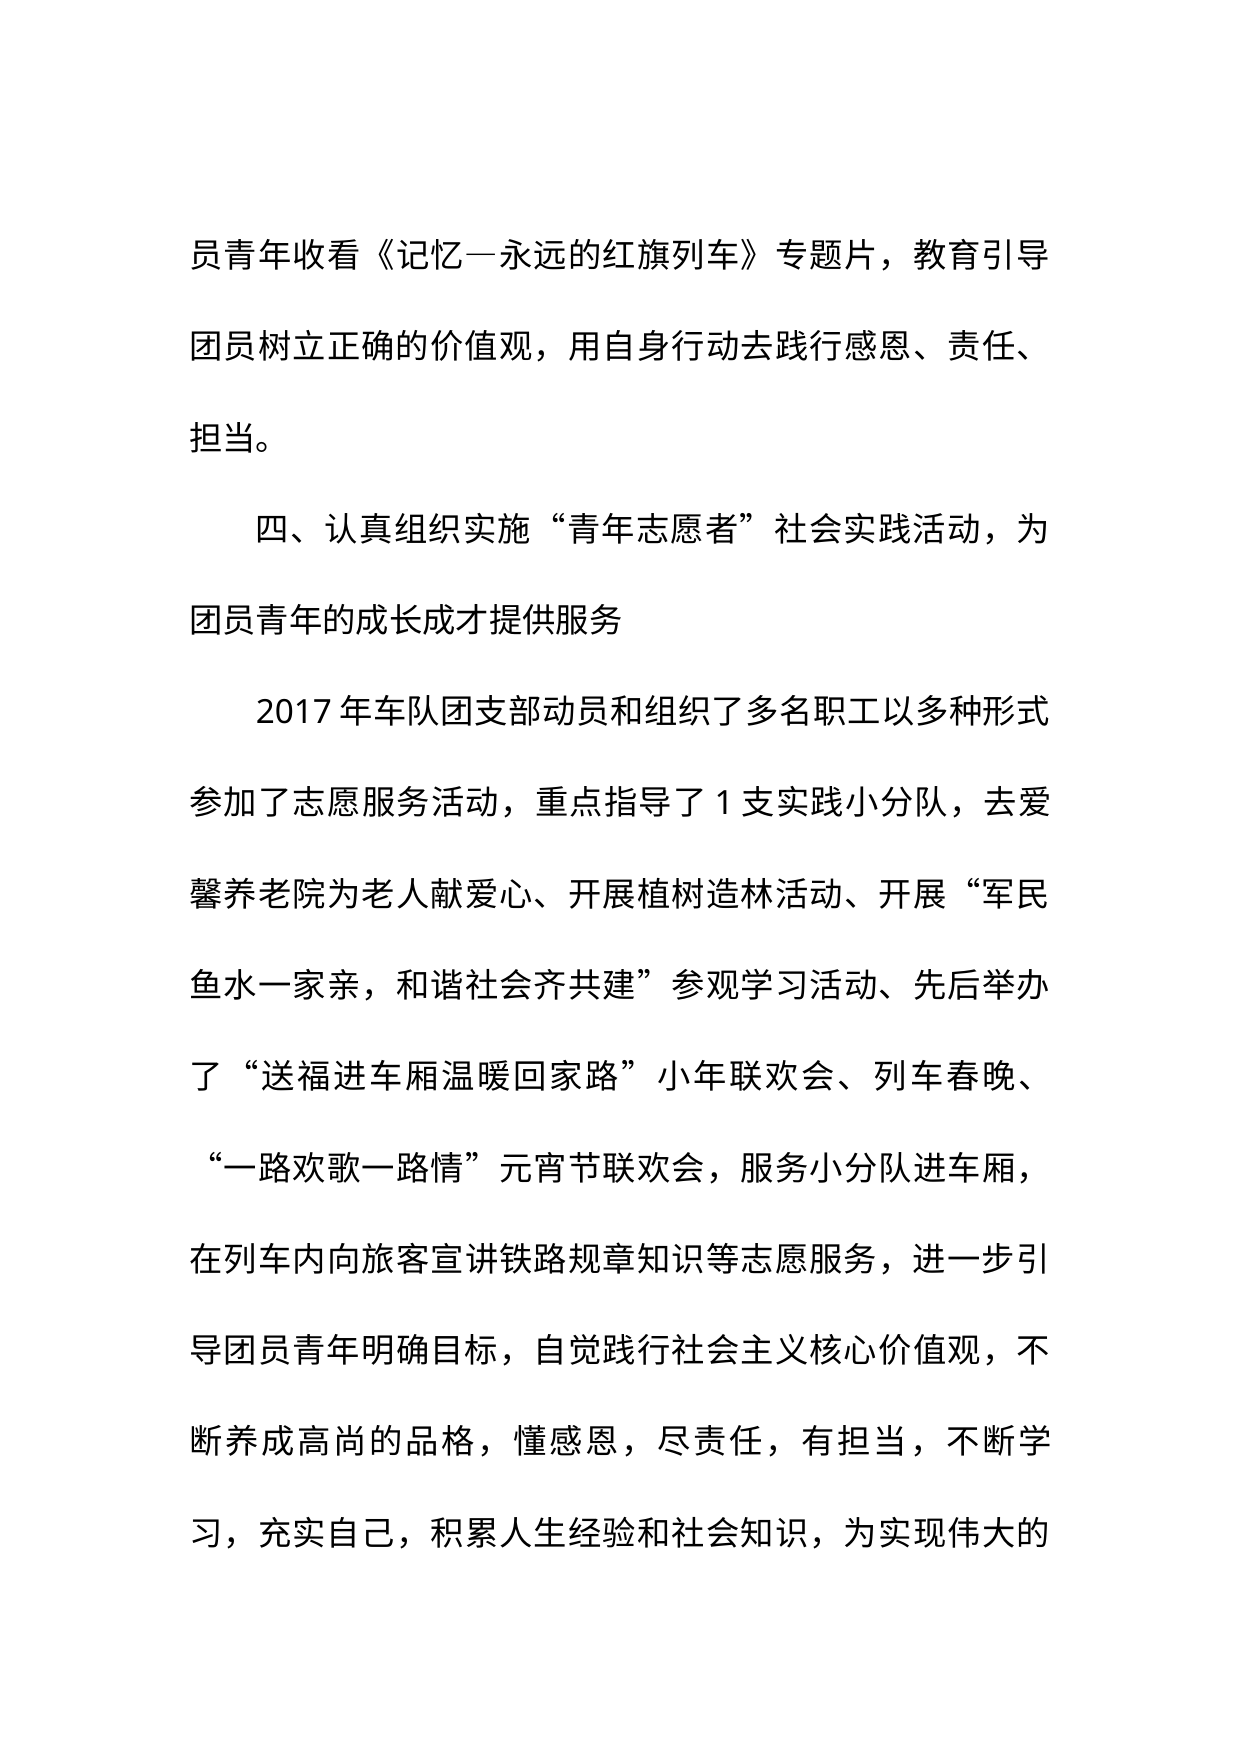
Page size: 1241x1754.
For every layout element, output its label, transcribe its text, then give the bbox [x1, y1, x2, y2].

text 四、认真组织实施“青年志愿者”社会实践活动，为团员青年的成长成才提供服务 [189, 481, 1051, 663]
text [189, 663, 1051, 1576]
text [189, 207, 1051, 481]
